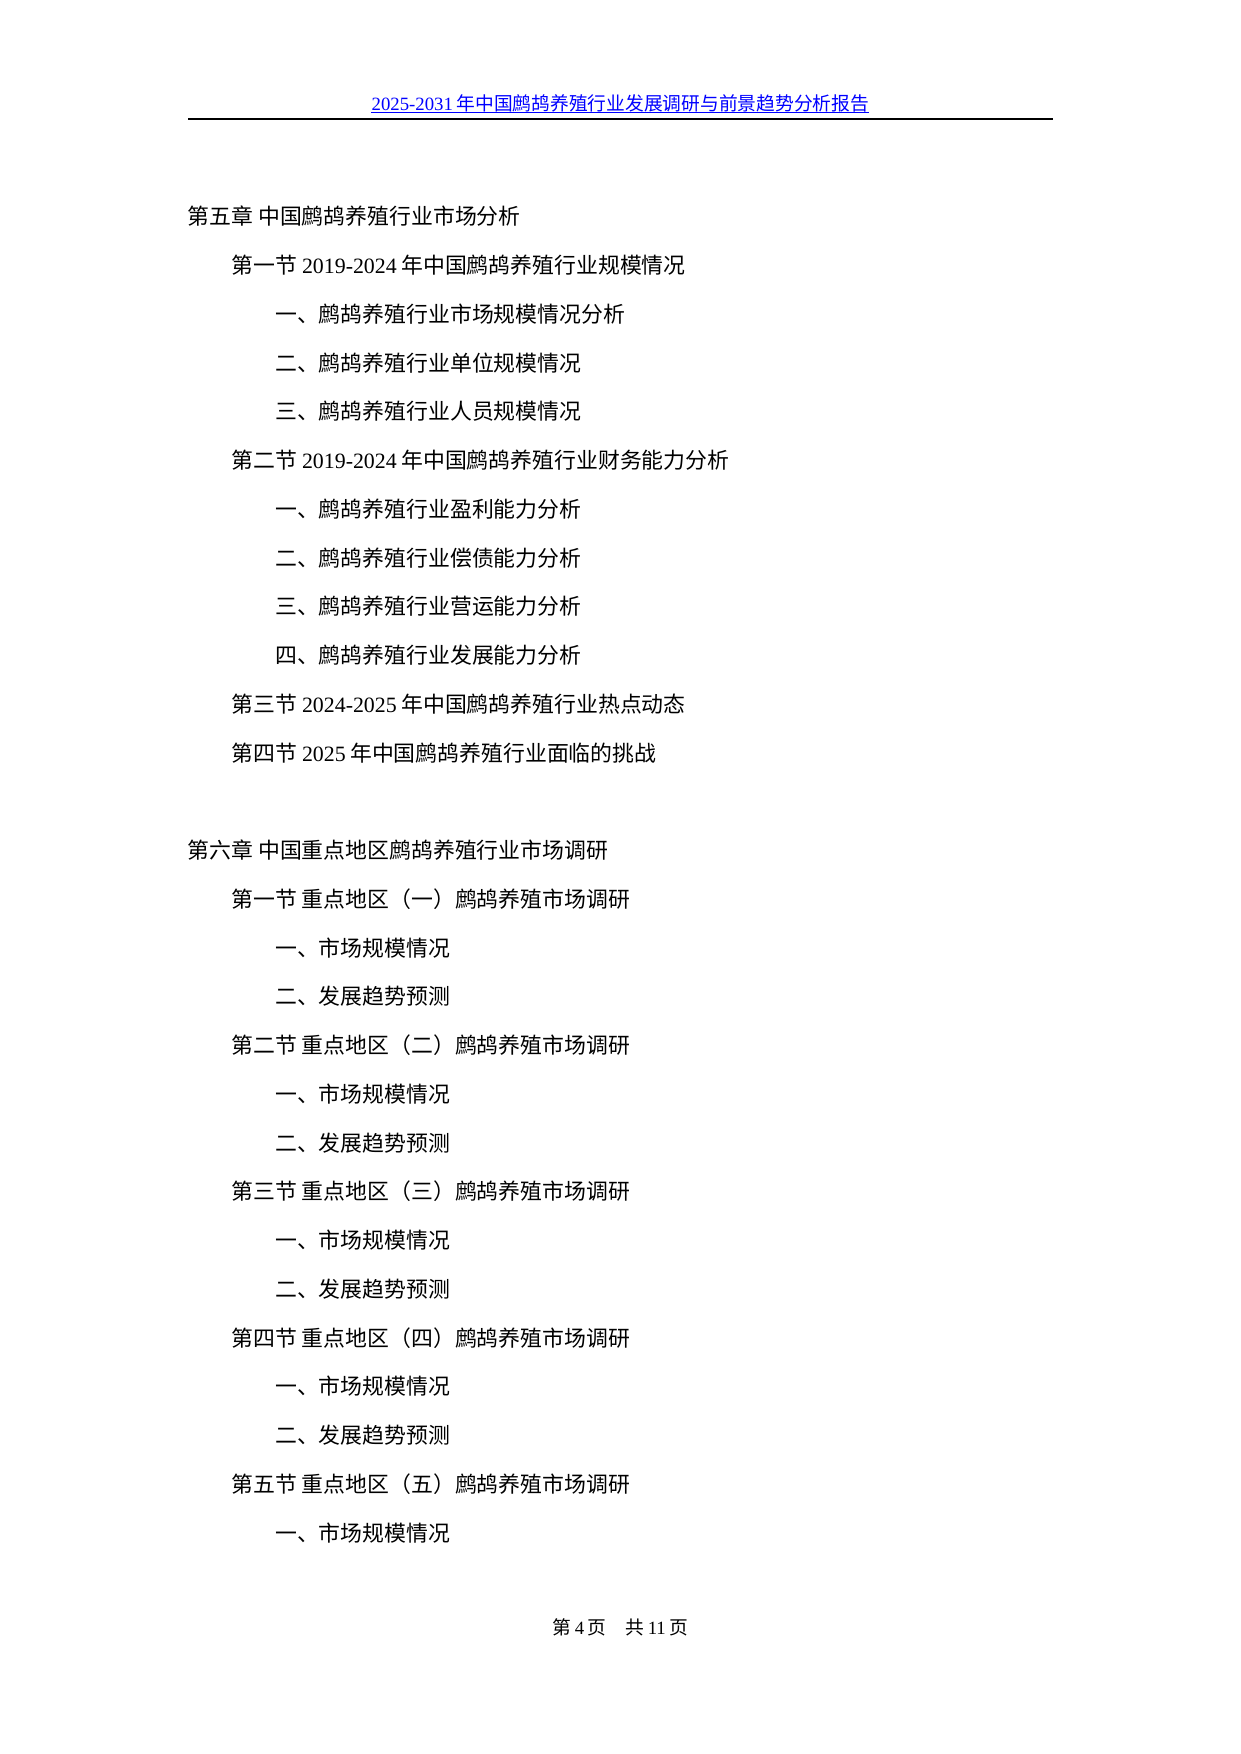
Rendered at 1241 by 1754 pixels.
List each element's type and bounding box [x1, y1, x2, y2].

text [187, 150, 1053, 1548]
